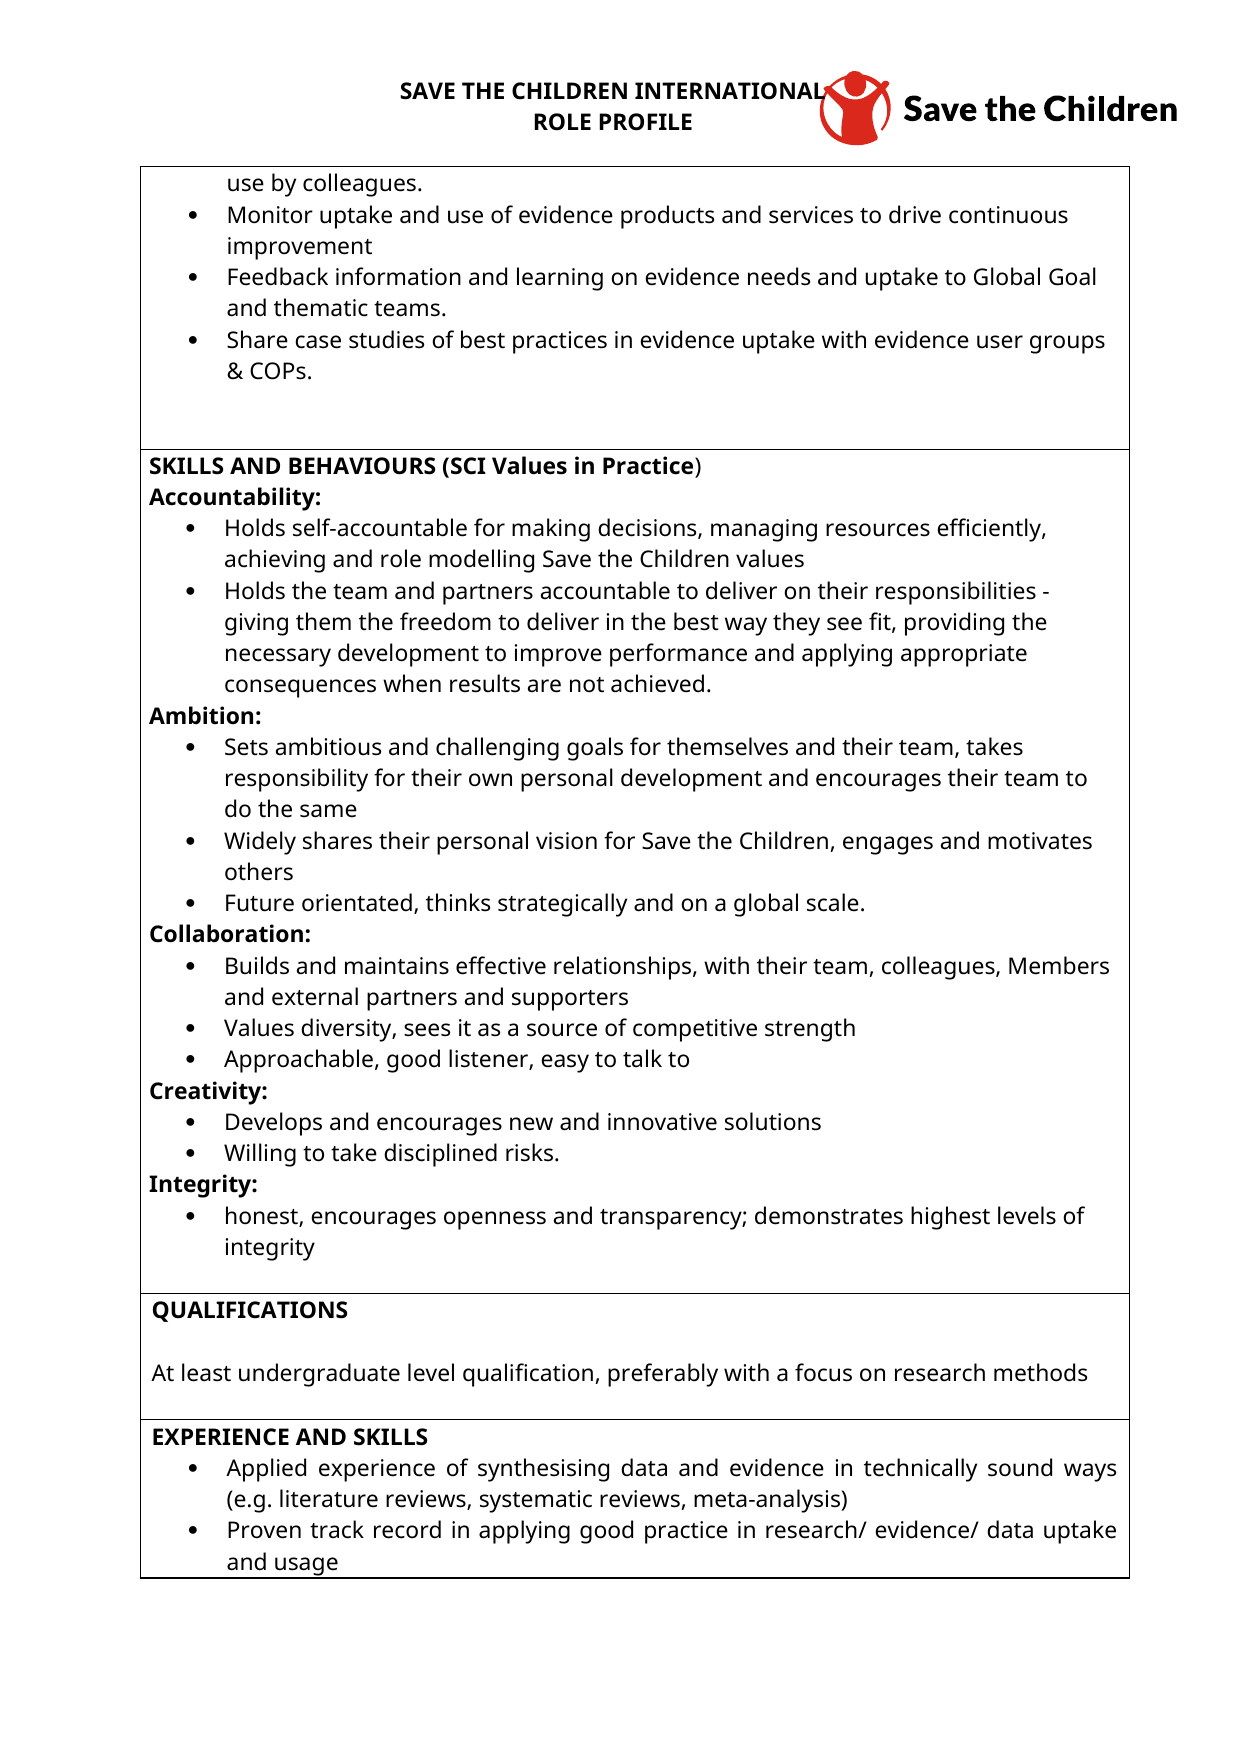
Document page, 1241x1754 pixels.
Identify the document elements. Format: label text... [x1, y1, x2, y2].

table_cell SKILLS AND BEHAVIOURS (SCI Values in Practice) Accountability: Holds self-accountable for making decisions, managing resources efficiently, achieving and role modelling Save the Children values Holds the team and partners accountable to deliver on their responsibilities - giving them the freedom to deliver in the best way they see fit, providing the necessary development to improve performance and applying appropriate consequences when results are not achieved. Ambition: Sets ambitious and challenging goals for themselves and their team, takes responsibility for their own personal development and encourages their team to do the same Widely shares their personal vision for Save the Children, engages and motivates others Future orientated, thinks strategically and on a global scale. Collaboration: Builds and maintains effective relationships, with their team, colleagues, Members and external partners and supporters Values diversity, sees it as a source of competitive strength Approachable, good listener, easy to talk to Creativity: Develops and encourages new and innovative solutions Willing to take disciplined risks. Integrity: honest, encourages openness and transparency; demonstrates highest levels of integrity [141, 450, 1129, 1293]
table_cell QUALIFICATIONS At least undergraduate level qualification, preferably with a focus on research methods [141, 1294, 1129, 1419]
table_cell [141, 167, 1129, 448]
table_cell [141, 1420, 1129, 1577]
